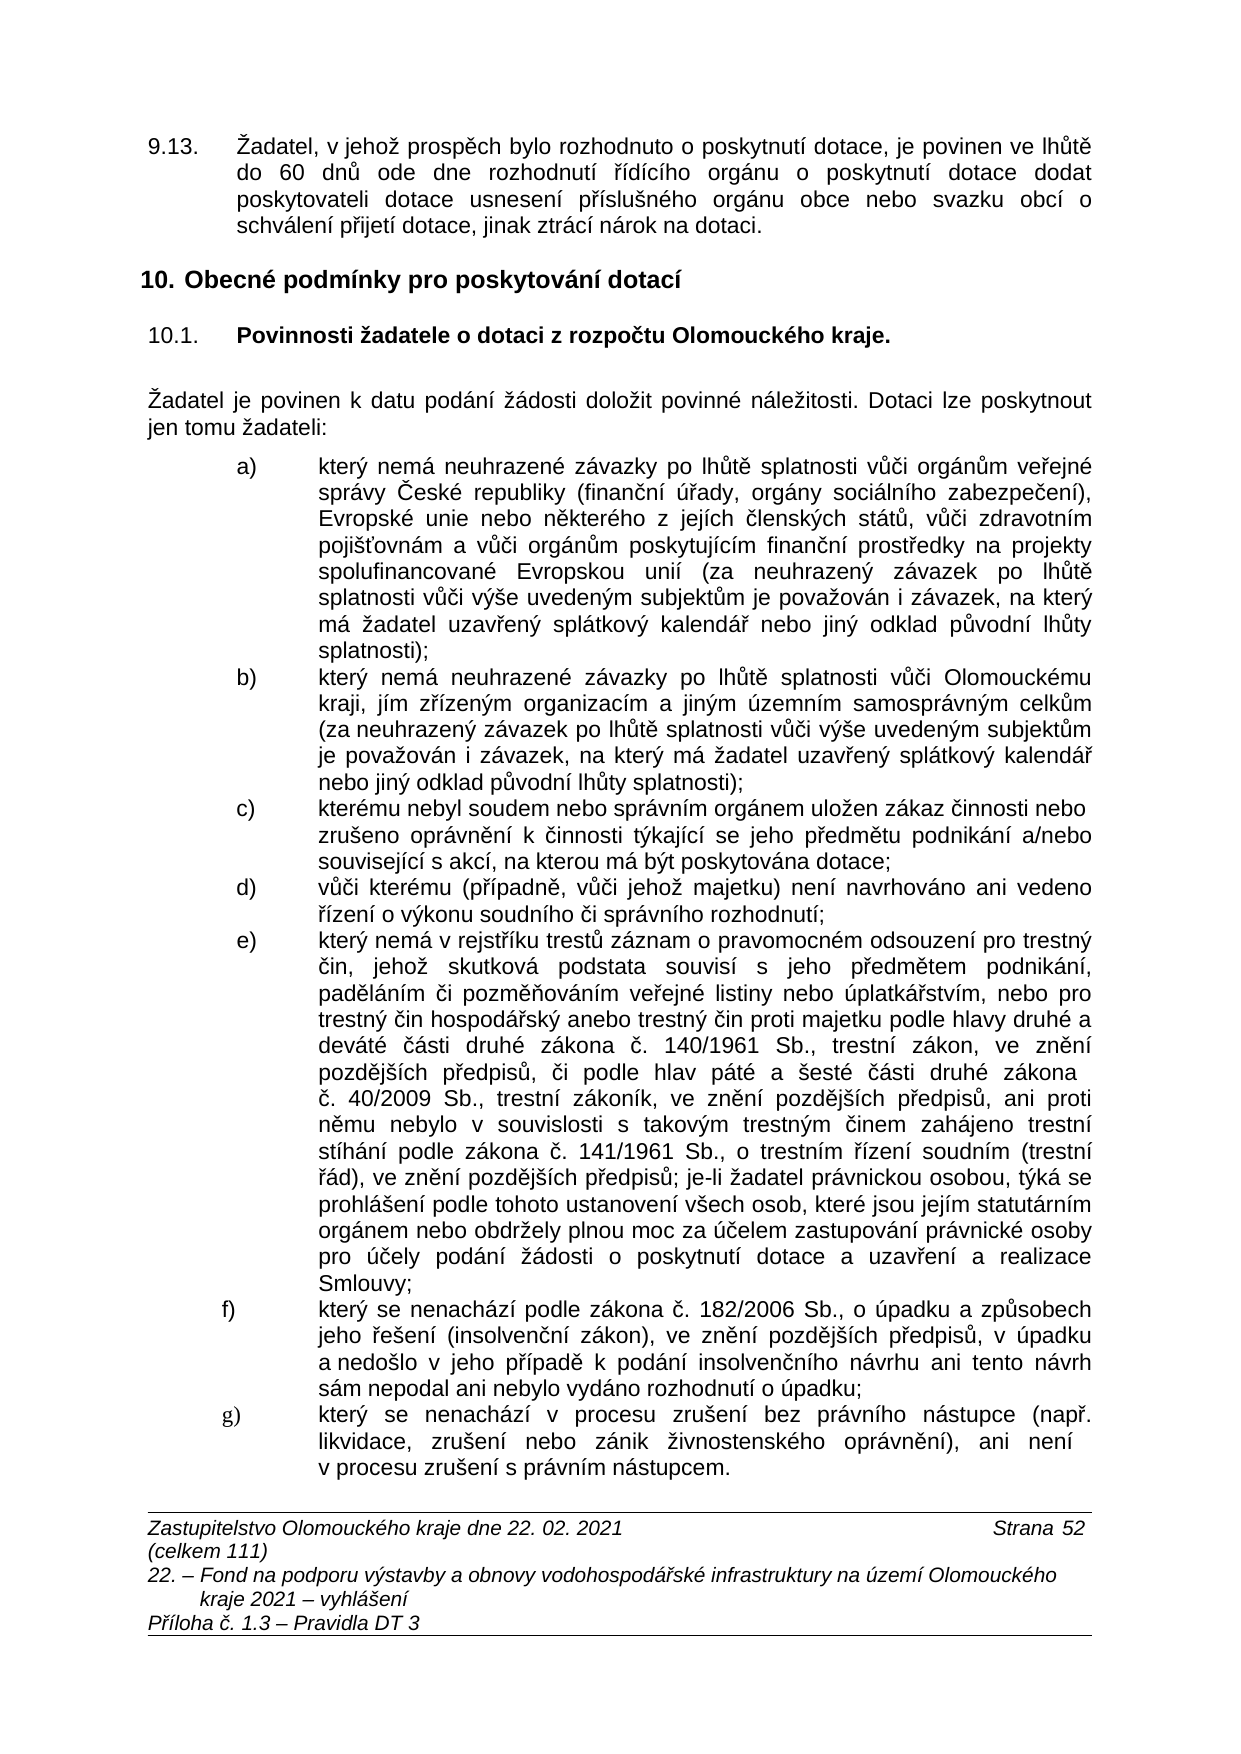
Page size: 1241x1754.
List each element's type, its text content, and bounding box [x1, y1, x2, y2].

text Žadatel je povinen k datu podání žádosti doložit povinné náležitosti. Dotaci lze poskytnout jen tomu žadateli: [148, 387, 1092, 440]
list který nemá neuhrazené závazky po lhůtě splatnosti vůči Olomouckému kraji, jím zřízeným organizacím a jiným územním samosprávným celkům (za neuhrazený závazek po lhůtě splatnosti vůči výše uvedeným subjektům je považován i závazek, na který má žadatel uzavřený splátkový kalendář nebo jiný odklad původní lhůty splatnosti); [236, 663, 1092, 795]
text zrušeno oprávnění k činnosti týkající se jeho předmětu podnikání a/nebo související s akcí, na kterou má být poskytována dotace; [318, 822, 1092, 874]
list Žadatel, v jehož prospěch bylo rozhodnuto o poskytnutí dotace, je povinen ve lhůtě do 60 dnů ode dne rozhodnutí řídícího orgánu o poskytnutí dotace dodat poskytovateli dotace usnesení příslušného orgánu obce nebo svazku obcí o schválení přijetí dotace, jinak ztrácí nárok na dotaci. [148, 133, 1092, 238]
list který se nenachází podle zákona č. 182/2006 Sb., o úpadku a způsobech jeho řešení (insolvenční zákon), ve znění pozdějších předpisů, v úpadku a nedošlo v jeho případě k podání insolvenčního návrhu ani tento návrh sám nepodal ani nebylo vydáno rozhodnutí o úpadku; [222, 1296, 1092, 1401]
list vůči kterému (případně, vůči jehož majetku) není navrhováno ani vedeno řízení o výkonu soudního či správního rozhodnutí; [236, 874, 1092, 927]
list který nemá v rejstříku trestů záznam o pravomocném odsouzení pro trestný čin, jehož skutková podstata souvisí s jeho předmětem podnikání, paděláním či pozměňováním veřejné listiny nebo úplatkářstvím, nebo pro trestný čin hospodářský anebo trestný čin proti majetku podle hlavy druhé a deváté části druhé zákona č. 140/1961 Sb., trestní zákon, ve znění pozdějších předpisů, či podle hlav páté a šesté části druhé zákona č. 40/2009 Sb., trestní zákoník, ve znění pozdějších předpisů, ani proti němu nebylo v souvislosti s takovým trestným činem zahájeno trestní stíhání podle zákona č. 141/1961 Sb., o trestním řízení soudním (trestní řád), ve znění pozdějších předpisů; je-li žadatel právnickou osobou, týká se prohlášení podle tohoto ustanovení všech osob, které jsou jejím statutárním orgánem nebo obdržely plnou moc za účelem zastupování právnické osoby pro účely podání žádosti o poskytnutí dotace a uzavření a realizace Smlouvy; [236, 927, 1092, 1296]
list který nemá neuhrazené závazky po lhůtě splatnosti vůči orgánům veřejné správy České republiky (finanční úřady, orgány sociálního zabezpečení), Evropské unie nebo některého z jejích členských států, vůči zdravotním pojišťovnám a vůči orgánům poskytujícím finanční prostředky na projekty spolufinancované Evropskou unií (za neuhrazený závazek po lhůtě splatnosti vůči výše uvedeným subjektům je považován i závazek, na který má žadatel uzavřený splátkový kalendář nebo jiný odklad původní lhůty splatnosti); [236, 453, 1092, 663]
list který se nenachází v procesu zrušení bez právního nástupce (např. likvidace, zrušení nebo zánik živnostenského oprávnění), ani není v procesu zrušení s právním nástupcem. [222, 1401, 1092, 1481]
list kterému nebyl soudem nebo správním orgánem uložen zákaz činnosti nebo [236, 795, 1092, 822]
list Povinnosti žadatele o dotaci z rozpočtu Olomouckého kraje. [148, 322, 1092, 348]
list Obecné podmínky pro poskytování dotací [140, 265, 1092, 293]
